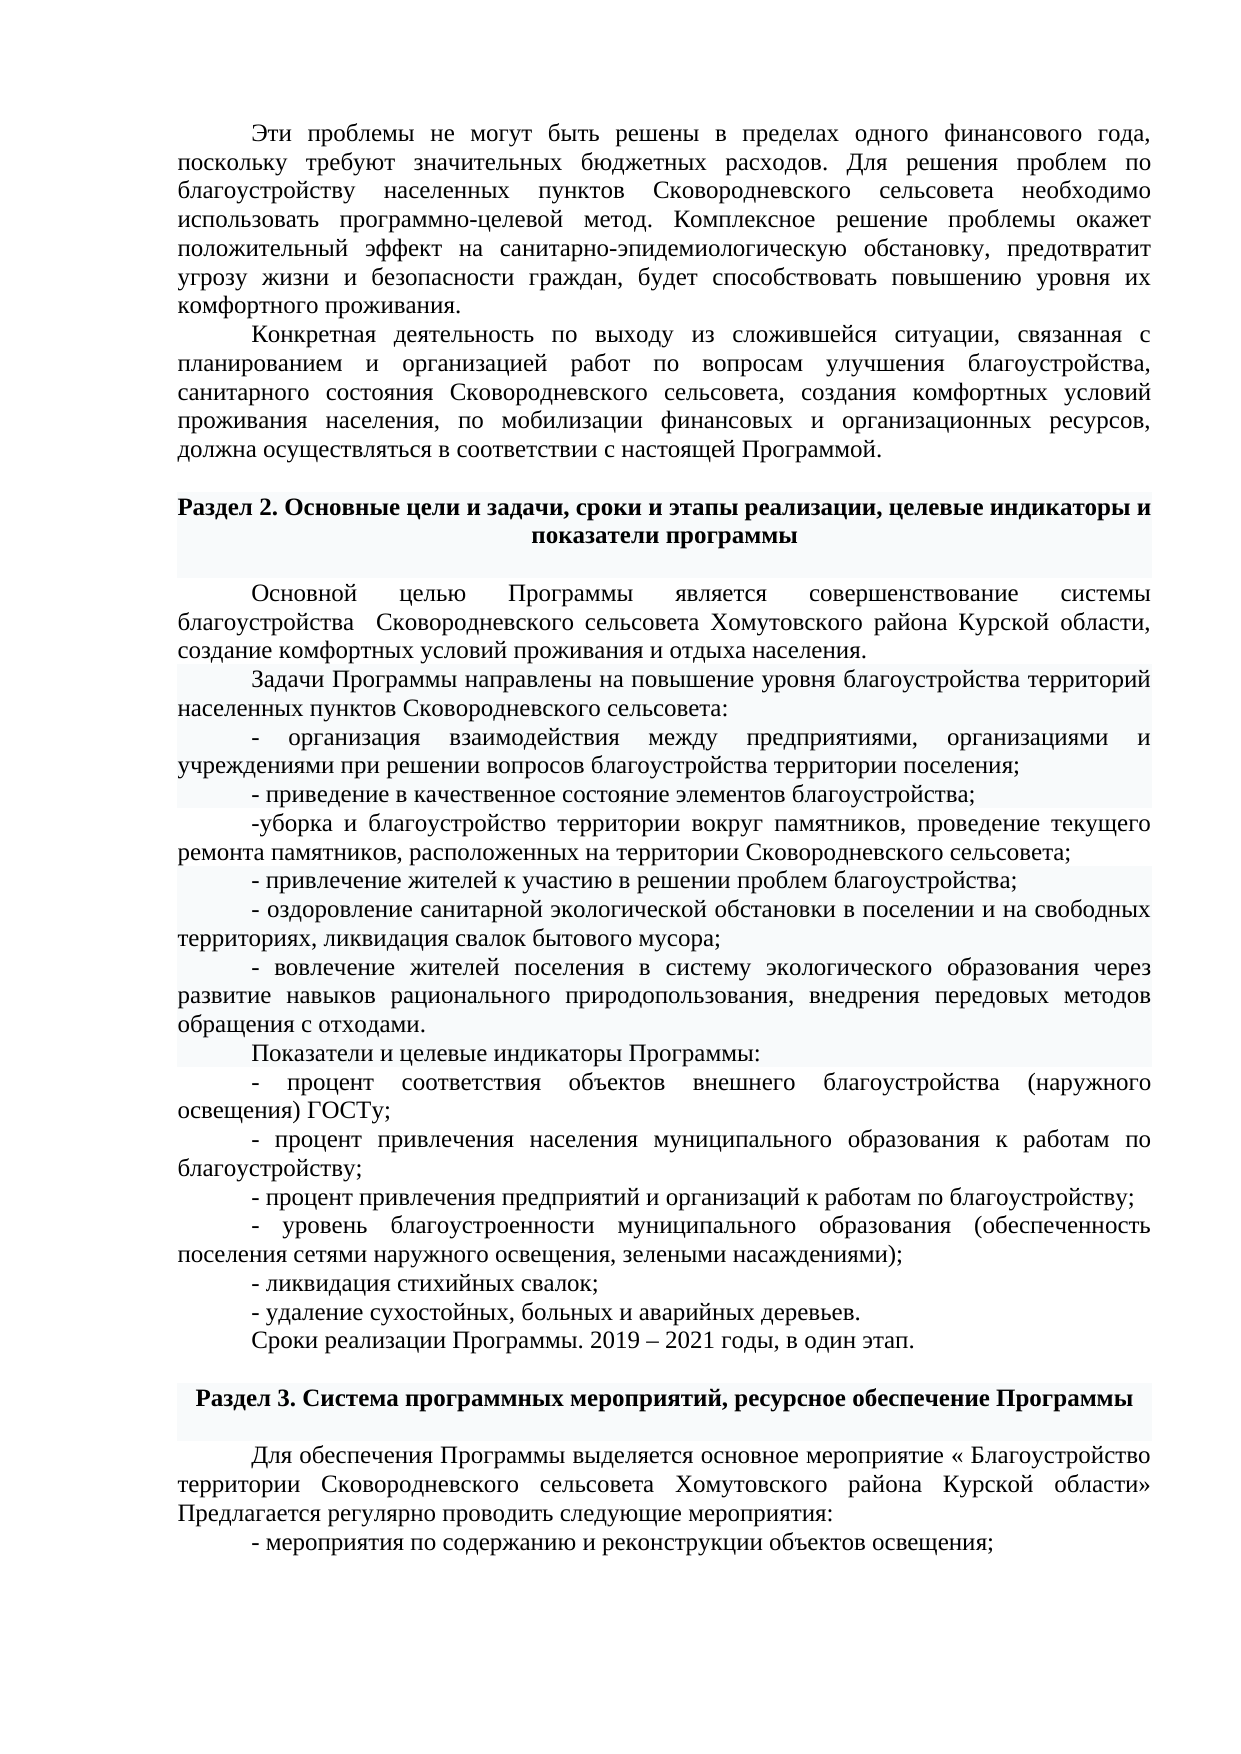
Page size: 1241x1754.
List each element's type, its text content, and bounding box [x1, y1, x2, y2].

text Для обеспечения Программы выделяется основное мероприятие « Благоустройство территории Сковородневского сельсовета Хомутовского района Курской области» Предлагается регулярно проводить следующие мероприятия: [177, 1441, 1152, 1527]
text - оздоровление санитарной экологической обстановки в поселении и на свободных территориях, ликвидация свалок бытового мусора; [177, 894, 1152, 952]
text Раздел 3. Система программных мероприятий, ресурсное обеспечение Программы [177, 1383, 1152, 1412]
text - процент привлечения населения муниципального образования к работам по благоустройству; [177, 1124, 1152, 1182]
text Показатели и целевые индикаторы Программы: [177, 1038, 1152, 1067]
text Эти проблемы не могут быть решены в пределах одного финансового года, поскольку требуют значительных бюджетных расходов. Для решения проблем по благоустройству населенных пунктов Сковородневского сельсовета необходимо использовать программно-целевой метод. Комплексное решение проблемы окажет положительный эффект на санитарно-эпидемиологическую обстановку, предотвратит угрозу жизни и безопасности граждан, будет способствовать повышению уровня их комфортного проживания. [177, 118, 1152, 319]
text - процент привлечения предприятий и организаций к работам по благоустройству; [177, 1182, 1152, 1211]
text Сроки реализации Программы. 2019 – 2021 годы, в один этап. [177, 1326, 1152, 1354]
text - привлечение жителей к участию в решении проблем благоустройства; [177, 866, 1152, 894]
text Раздел 2. Основные цели и задачи, сроки и этапы реализации, целевые индикаторы и показатели программы [177, 492, 1152, 549]
text - организация взаимодействия между предприятиями, организациями и учреждениями при решении вопросов благоустройства территории поселения; [177, 722, 1152, 779]
text - вовлечение жителей поселения в систему экологического образования через развитие навыков рационального природопользования, внедрения передовых методов обращения с отходами. [177, 952, 1152, 1038]
text - мероприятия по содержанию и реконструкции объектов освещения; [177, 1527, 1152, 1556]
text Основной целью Программы является совершенствование системы благоустройства Сковородневского сельсовета Хомутовского района Курской области, создание комфортных условий проживания и отдыха населения. [177, 578, 1152, 664]
text - удаление сухостойных, больных и аварийных деревьев. [177, 1297, 1152, 1326]
text - ликвидация стихийных свалок; [177, 1268, 1152, 1297]
text - процент соответствия объектов внешнего благоустройства (наружного освещения) ГОСТу; [177, 1067, 1152, 1124]
text Конкретная деятельность по выходу из сложившейся ситуации, связанная с планированием и организацией работ по вопросам улучшения благоустройства, санитарного состояния Сковородневского сельсовета, создания комфортных условий проживания населения, по мобилизации финансовых и организационных ресурсов, должна осуществляться в соответствии с настоящей Программой. [177, 319, 1152, 463]
text - приведение в качественное состояние элементов благоустройства; [177, 779, 1152, 808]
text -уборка и благоустройство территории вокруг памятников, проведение текущего ремонта памятников, расположенных на территории Сковородневского сельсовета; [177, 808, 1152, 866]
text Задачи Программы направлены на повышение уровня благоустройства территорий населенных пунктов Сковородневского сельсовета: [177, 664, 1152, 722]
text - уровень благоустроенности муниципального образования (обеспеченность поселения сетями наружного освещения, зелеными насаждениями); [177, 1211, 1152, 1268]
